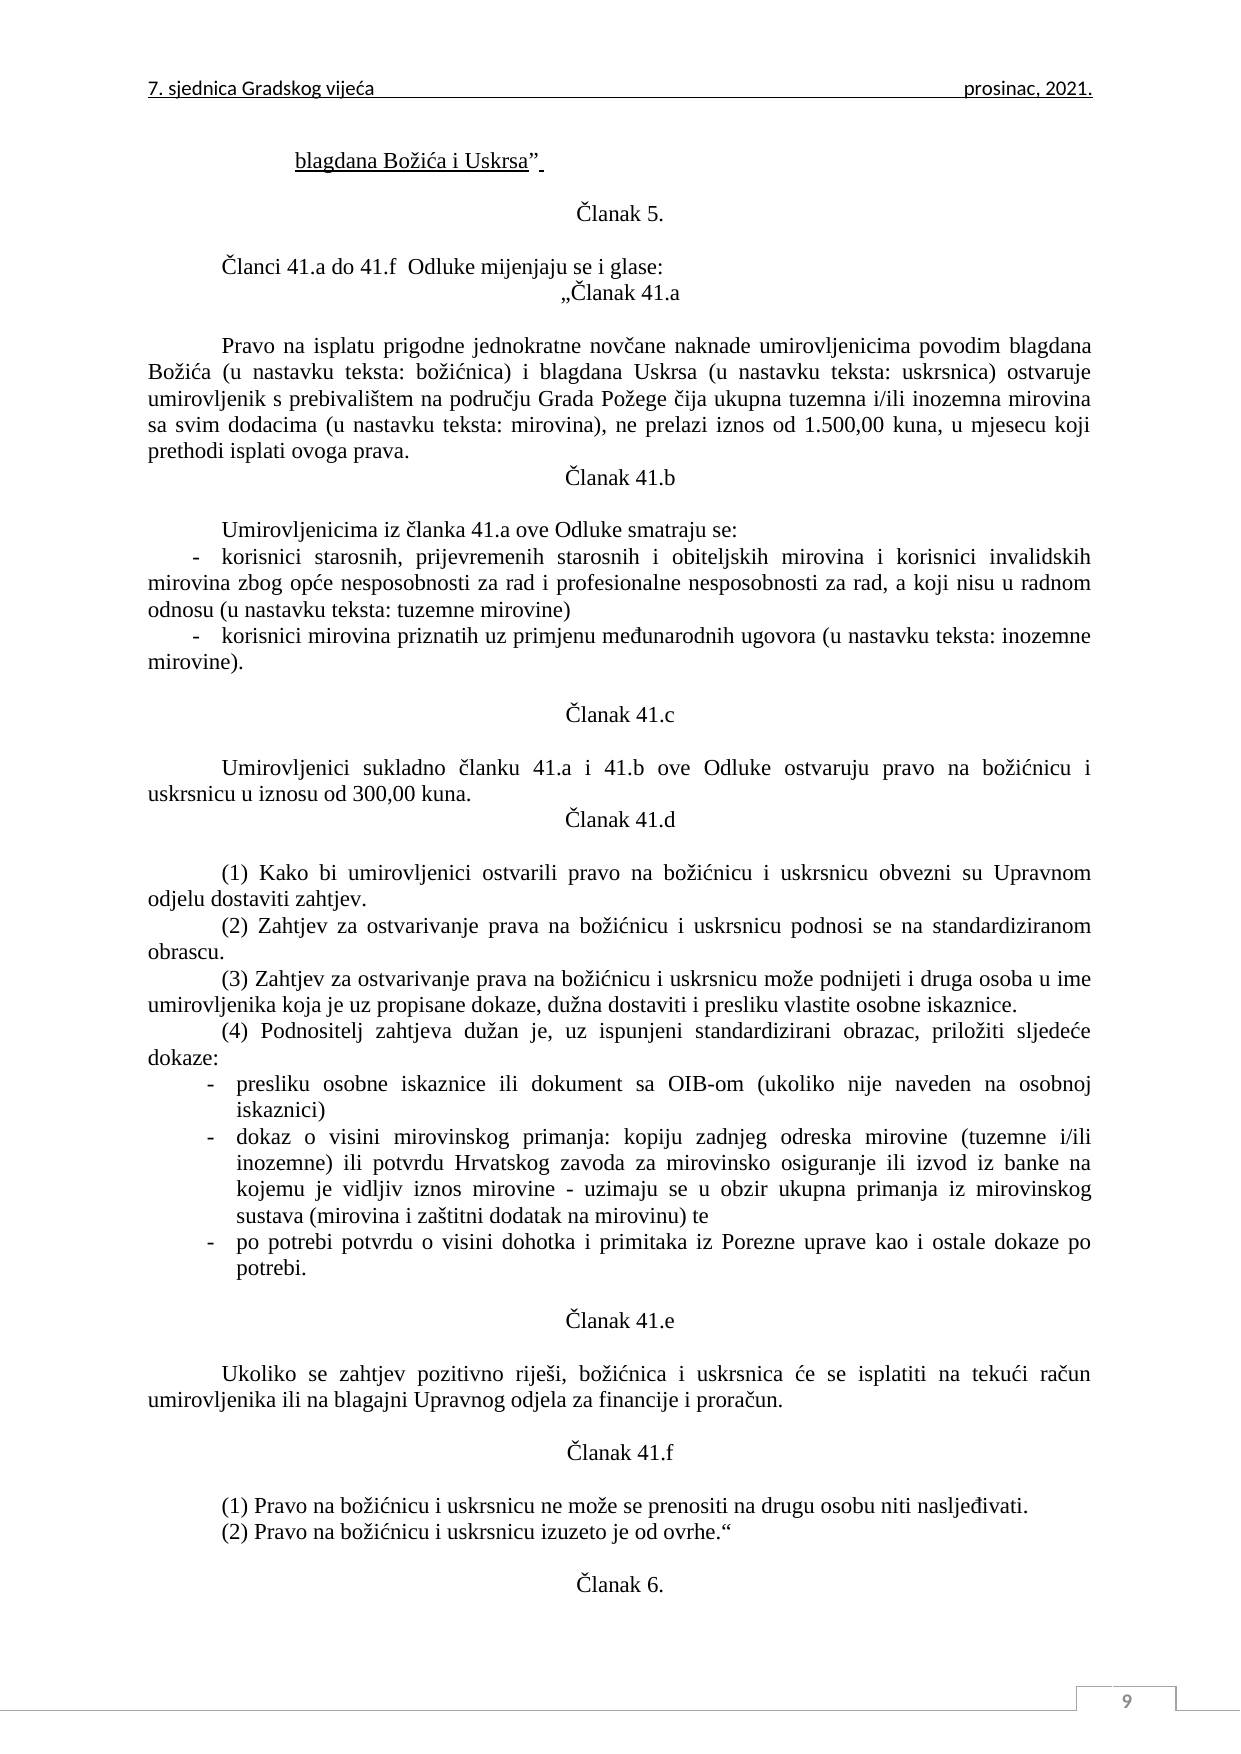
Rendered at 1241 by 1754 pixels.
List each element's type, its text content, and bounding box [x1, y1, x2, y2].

text blagdana Božića i Uskrsa” [295, 148, 1093, 174]
text (2) Zahtjev za ostvarivanje prava na božićnicu i uskrsnicu podnosi se na standardiziranom obrascu. [148, 912, 1093, 964]
text (1) Kako bi umirovljenici ostvarili pravo na božićnicu i uskrsnicu obvezni su Upravnom odjelu dostaviti zahtjev. [148, 859, 1093, 912]
text „Članak 41.a [148, 279, 1093, 306]
text Članak 41.f [148, 1439, 1093, 1465]
text - po potrebi potvrdu o visini dohotka i primitaka iz Porezne uprave kao i ostale dokaze po potrebi. [207, 1228, 1093, 1281]
text Članak 41.b [148, 464, 1093, 490]
text (4) Podnositelj zahtjeva dužan je, uz ispunjeni standardizirani obrazac, priložiti sljedeće dokaze: [148, 1017, 1093, 1070]
text Ukoliko se zahtjev pozitivno riješi, božićnica i uskrsnica će se isplatiti na tekući račun umirovljenika ili na blagajni Upravnog odjela za financije i proračun. [148, 1360, 1093, 1413]
text Članci 41.a do 41.f Odluke mijenjaju se i glase: [148, 253, 1093, 279]
text - presliku osobne iskaznice ili dokument sa OIB-om (ukoliko nije naveden na osobnoj iskaznici) [207, 1070, 1093, 1123]
text Članak 41.e [148, 1307, 1093, 1333]
text Umirovljenicima iz članka 41.a ove Odluke smatraju se: [148, 517, 1093, 543]
text (1) Pravo na božićnicu i uskrsnicu ne može se prenositi na drugu osobu niti nasljeđivati. [148, 1492, 1093, 1518]
text Članak 6. [148, 1571, 1093, 1597]
text Članak 5. [148, 200, 1093, 227]
text Pravo na isplatu prigodne jednokratne novčane naknade umirovljenicima povodim blagdana Božića (u nastavku teksta: božićnica) i blagdana Uskrsa (u nastavku teksta: uskrsnica) ostvaruje umirovljenik s prebivalištem na području Grada Požege čija ukupna tuzemna i/ili inozemna mirovina sa svim dodacima (u nastavku teksta: mirovina), ne prelazi iznos od 1.500,00 kuna, u mjesecu koji prethodi isplati ovoga prava. [148, 332, 1093, 464]
text - korisnici mirovina priznatih uz primjenu međunarodnih ugovora (u nastavku teksta: inozemne mirovine). [148, 622, 1093, 675]
text - korisnici starosnih, prijevremenih starosnih i obiteljskih mirovina i korisnici invalidskih mirovina zbog opće nesposobnosti za rad i profesionalne nesposobnosti za rad, a koji nisu u radnom odnosu (u nastavku teksta: tuzemne mirovine) [148, 543, 1093, 622]
text - dokaz o visini mirovinskog primanja: kopiju zadnjeg odreska mirovine (tuzemne i/ili inozemne) ili potvrdu Hrvatskog zavoda za mirovinsko osiguranje ili izvod iz banke na kojemu je vidljiv iznos mirovine - uzimaju se u obzir ukupna primanja iz mirovinskog sustava (mirovina i zaštitni dodatak na mirovinu) te [207, 1123, 1093, 1228]
text Članak 41.d [148, 806, 1093, 833]
text (3) Zahtjev za ostvarivanje prava na božićnicu i uskrsnicu može podnijeti i druga osoba u ime umirovljenika koja je uz propisane dokaze, dužna dostaviti i presliku vlastite osobne iskaznice. [148, 964, 1093, 1017]
text (2) Pravo na božićnicu i uskrsnicu izuzeto je od ovrhe.“ [148, 1518, 1093, 1544]
text Umirovljenici sukladno članku 41.a i 41.b ove Odluke ostvaruju pravo na božićnicu i uskrsnicu u iznosu od 300,00 kuna. [148, 754, 1093, 806]
text Članak 41.c [148, 701, 1093, 727]
